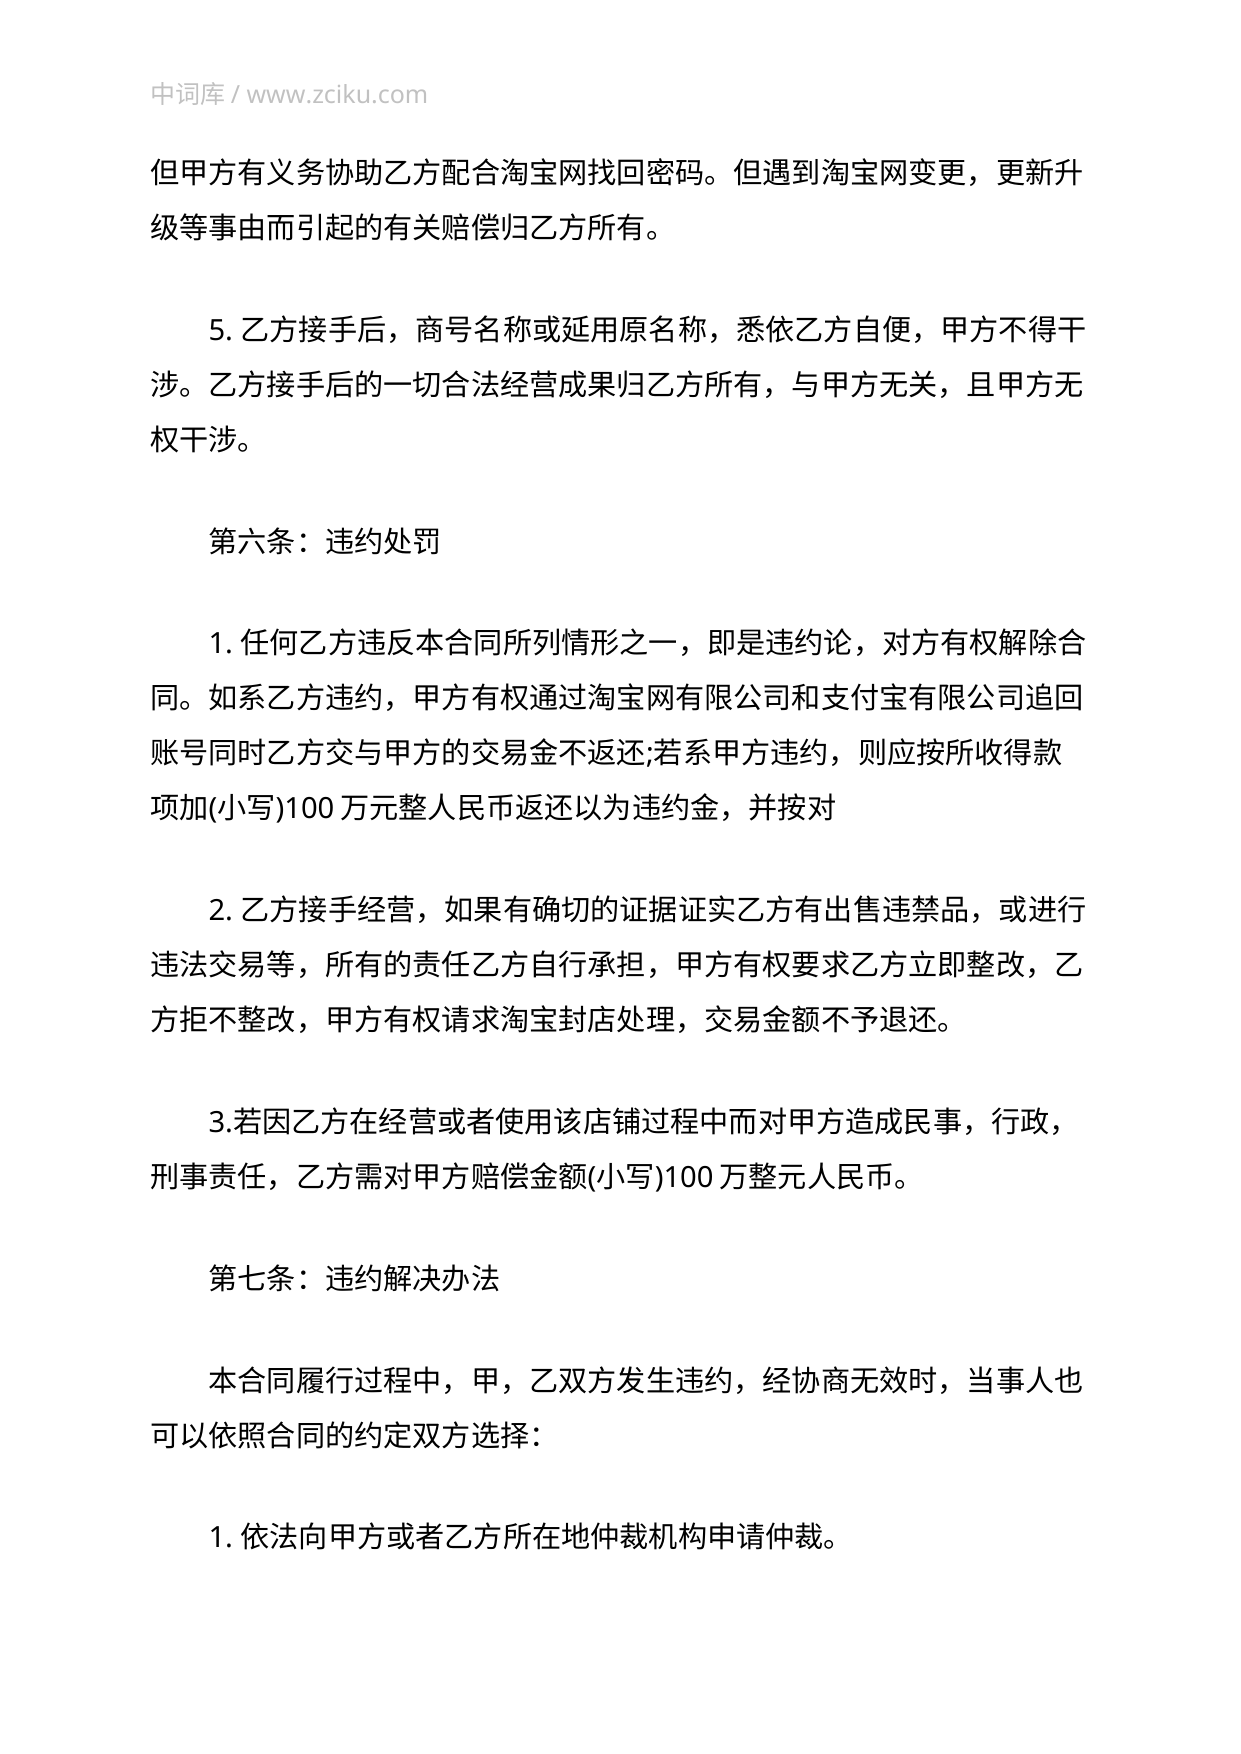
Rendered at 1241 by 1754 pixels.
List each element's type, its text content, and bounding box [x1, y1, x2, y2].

text 第六条：违约处罚 [150, 518, 1090, 561]
text 2. 乙方接手经营，如果有确切的证据证实乙方有出售违禁品，或进行违法交易等，所有的责任乙方自行承担，甲方有权要求乙方立即整改，乙方拒不整改，甲方有权请求淘宝封店处理，交易金额不予退还。 [150, 887, 1090, 1039]
text 1. 依法向甲方或者乙方所在地仲裁机构申请仲裁。 [150, 1514, 1090, 1556]
text 第七条：违约解决办法 [150, 1256, 1090, 1298]
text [150, 150, 1090, 247]
text 1. 任何乙方违反本合同所列情形之一，即是违约论，对方有权解除合同。如系乙方违约，甲方有权通过淘宝网有限公司和支付宝有限公司追回账号同时乙方交与甲方的交易金不返还;若系甲方违约，则应按所收得款项加(小写)100万元整人民币返还以为违约金，并按对 [150, 620, 1090, 827]
text 3.若因乙方在经营或者使用该店铺过程中而对甲方造成民事，行政，刑事责任，乙方需对甲方赔偿金额(小写)100万整元人民币。 [150, 1099, 1090, 1196]
text 本合同履行过程中，甲，乙双方发生违约，经协商无效时，当事人也可以依照合同的约定双方选择： [150, 1357, 1090, 1454]
text 5. 乙方接手后，商号名称或延用原名称，悉依乙方自便，甲方不得干涉。乙方接手后的一切合法经营成果归乙方所有，与甲方无关，且甲方无权干涉。 [150, 307, 1090, 459]
